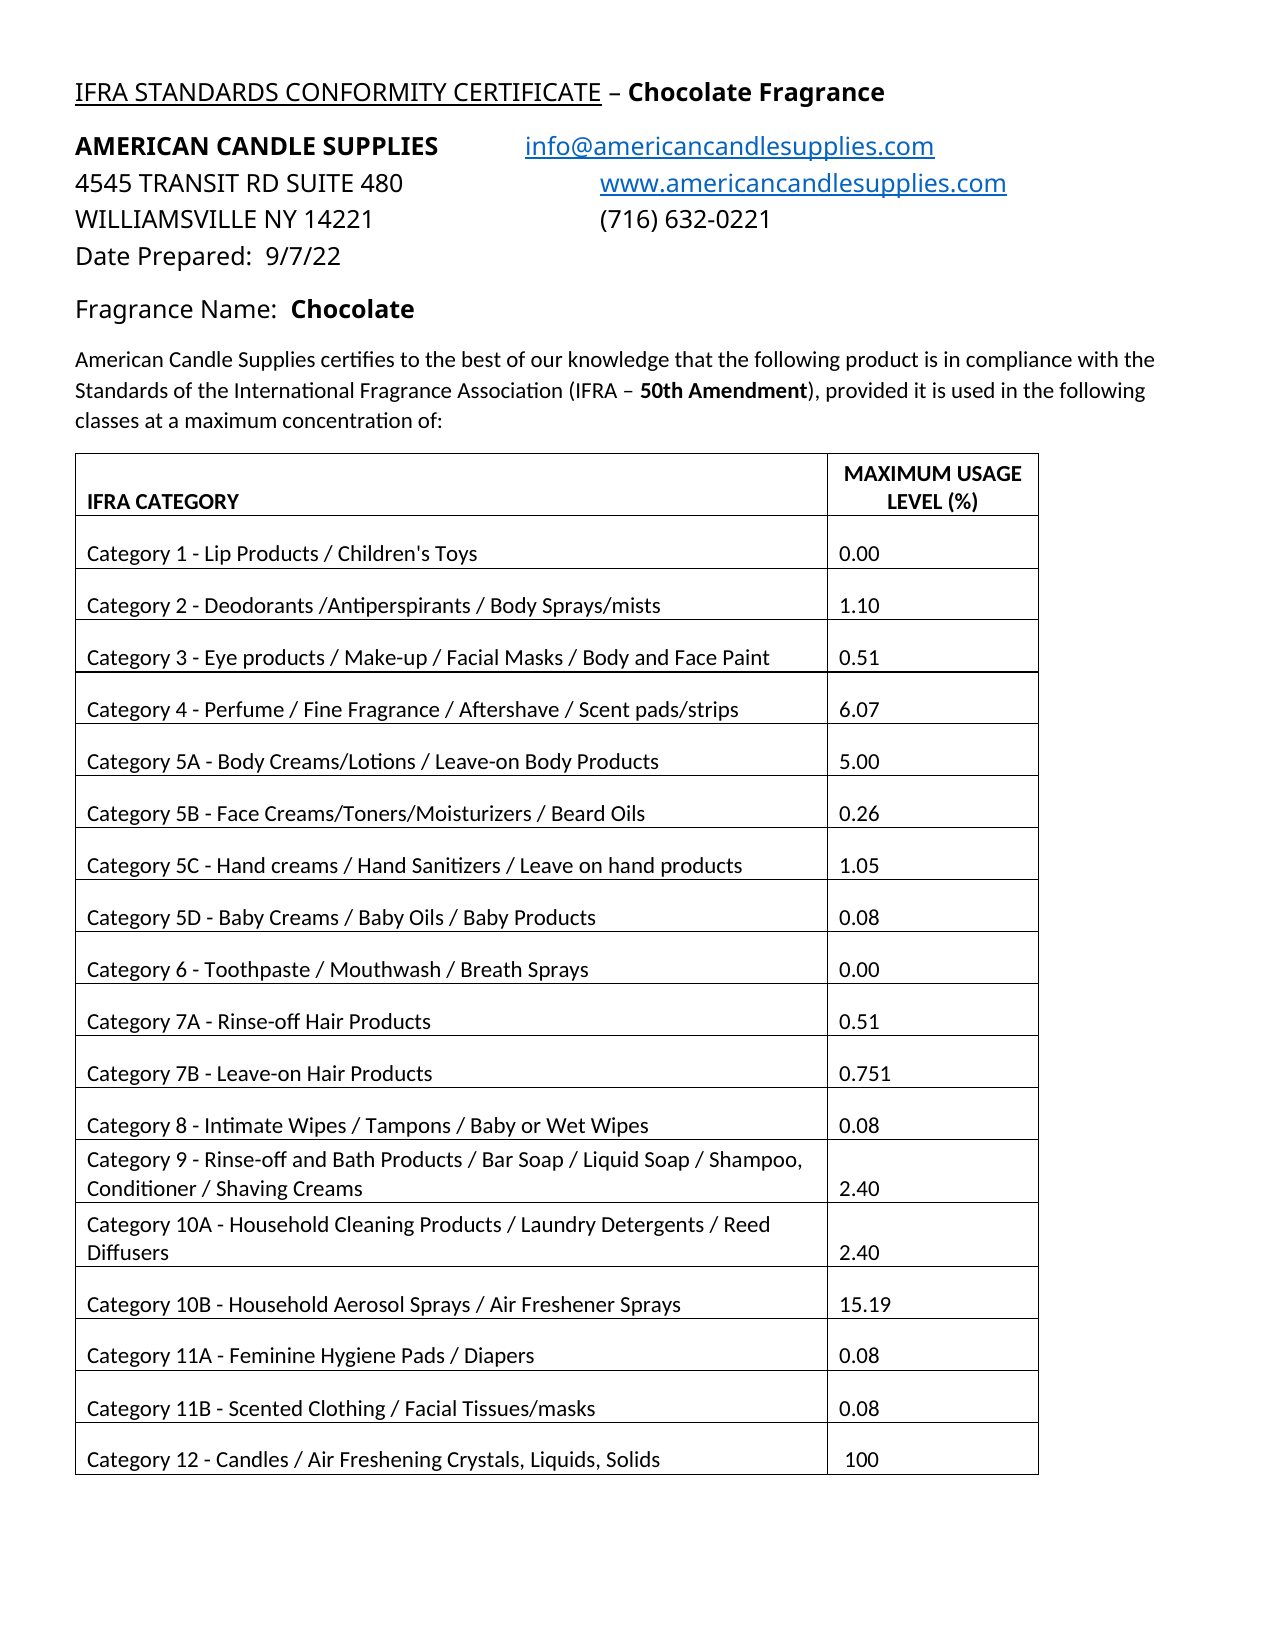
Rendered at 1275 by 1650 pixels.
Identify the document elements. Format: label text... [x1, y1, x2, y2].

table_cell Category 9 - Rinse-off and Bath Products / Bar Soap / Liquid Soap / Shampoo, Conditioner / Shaving Creams [76, 1140, 827, 1202]
table_cell 0.08 [828, 1371, 1038, 1422]
table_header IFRA CATEGORY [76, 454, 827, 515]
table_cell 0.08 [828, 1088, 1038, 1139]
table_header MAXIMUM USAGE LEVEL (%) [828, 454, 1038, 515]
table_cell Category 1 - Lip Products / Children's Toys [76, 516, 827, 567]
table_cell 0.00 [828, 932, 1038, 983]
table_cell 1.05 [828, 828, 1038, 879]
table_cell 0.751 [828, 1036, 1038, 1087]
table_cell 2.40 [828, 1140, 1038, 1202]
text Fragrance Name: Chocolate [75, 292, 1200, 326]
table_cell 0.08 [828, 880, 1038, 931]
table_cell Category 5C - Hand creams / Hand Sanitizers / Leave on hand products [76, 828, 827, 879]
table_cell 5.00 [828, 724, 1038, 775]
table_cell 0.00 [828, 516, 1038, 567]
table_cell Category 3 - Eye products / Make-up / Facial Masks / Body and Face Paint [76, 620, 827, 671]
table_cell Category 6 - Toothpaste / Mouthwash / Breath Sprays [76, 932, 827, 983]
table_cell 0.08 [828, 1319, 1038, 1370]
table_cell 0.51 [828, 620, 1038, 671]
table_cell 100 [828, 1423, 1038, 1474]
table_cell Category 12 - Candles / Air Freshening Crystals, Liquids, Solids [76, 1423, 827, 1474]
table_cell 2.40 [828, 1203, 1038, 1266]
table_cell Category 11A - Feminine Hygiene Pads / Diapers [76, 1319, 827, 1370]
text American Candle Supplies certifies to the best of our knowledge that the following product is in compliance with the Standards of the International Fragrance Association (IFRA – 50th Amendment), provided it is used in the following classes at a maximum concentration of: [75, 346, 1200, 434]
text AMERICAN CANDLE SUPPLIES info@americancandlesupplies.com 4545 TRANSIT RD SUITE 480 www.americancandlesupplies.com WILLIAMSVILLE NY 14221 (716) 632-0221 Date Prepared: 9/7/22 [75, 128, 1200, 273]
table_cell Category 4 - Perfume / Fine Fragrance / Aftershave / Scent pads/strips [76, 673, 827, 723]
table_cell 1.10 [828, 569, 1038, 619]
table_cell Category 10B - Household Aerosol Sprays / Air Freshener Sprays [76, 1267, 827, 1318]
table_cell Category 5D - Baby Creams / Baby Oils / Baby Products [76, 880, 827, 931]
table_cell Category 5A - Body Creams/Lotions / Leave-on Body Products [76, 724, 827, 775]
table_cell Category 7A - Rinse-off Hair Products [76, 984, 827, 1035]
table_cell Category 5B - Face Creams/Toners/Moisturizers / Beard Oils [76, 776, 827, 827]
table_cell 15.19 [828, 1267, 1038, 1318]
table_cell Category 7B - Leave-on Hair Products [76, 1036, 827, 1087]
table_cell Category 11B - Scented Clothing / Facial Tissues/masks [76, 1371, 827, 1422]
table_cell Category 2 - Deodorants /Antiperspirants / Body Sprays/mists [76, 569, 827, 619]
table_cell 0.26 [828, 776, 1038, 827]
table_cell Category 10A - Household Cleaning Products / Laundry Detergents / Reed Diffusers [76, 1203, 827, 1266]
text IFRA STANDARDS CONFORMITY CERTIFICATE – Chocolate Fragrance [75, 75, 1200, 109]
table_cell Category 8 - Intimate Wipes / Tampons / Baby or Wet Wipes [76, 1088, 827, 1139]
table_cell 0.51 [828, 984, 1038, 1035]
table_cell 6.07 [828, 673, 1038, 723]
